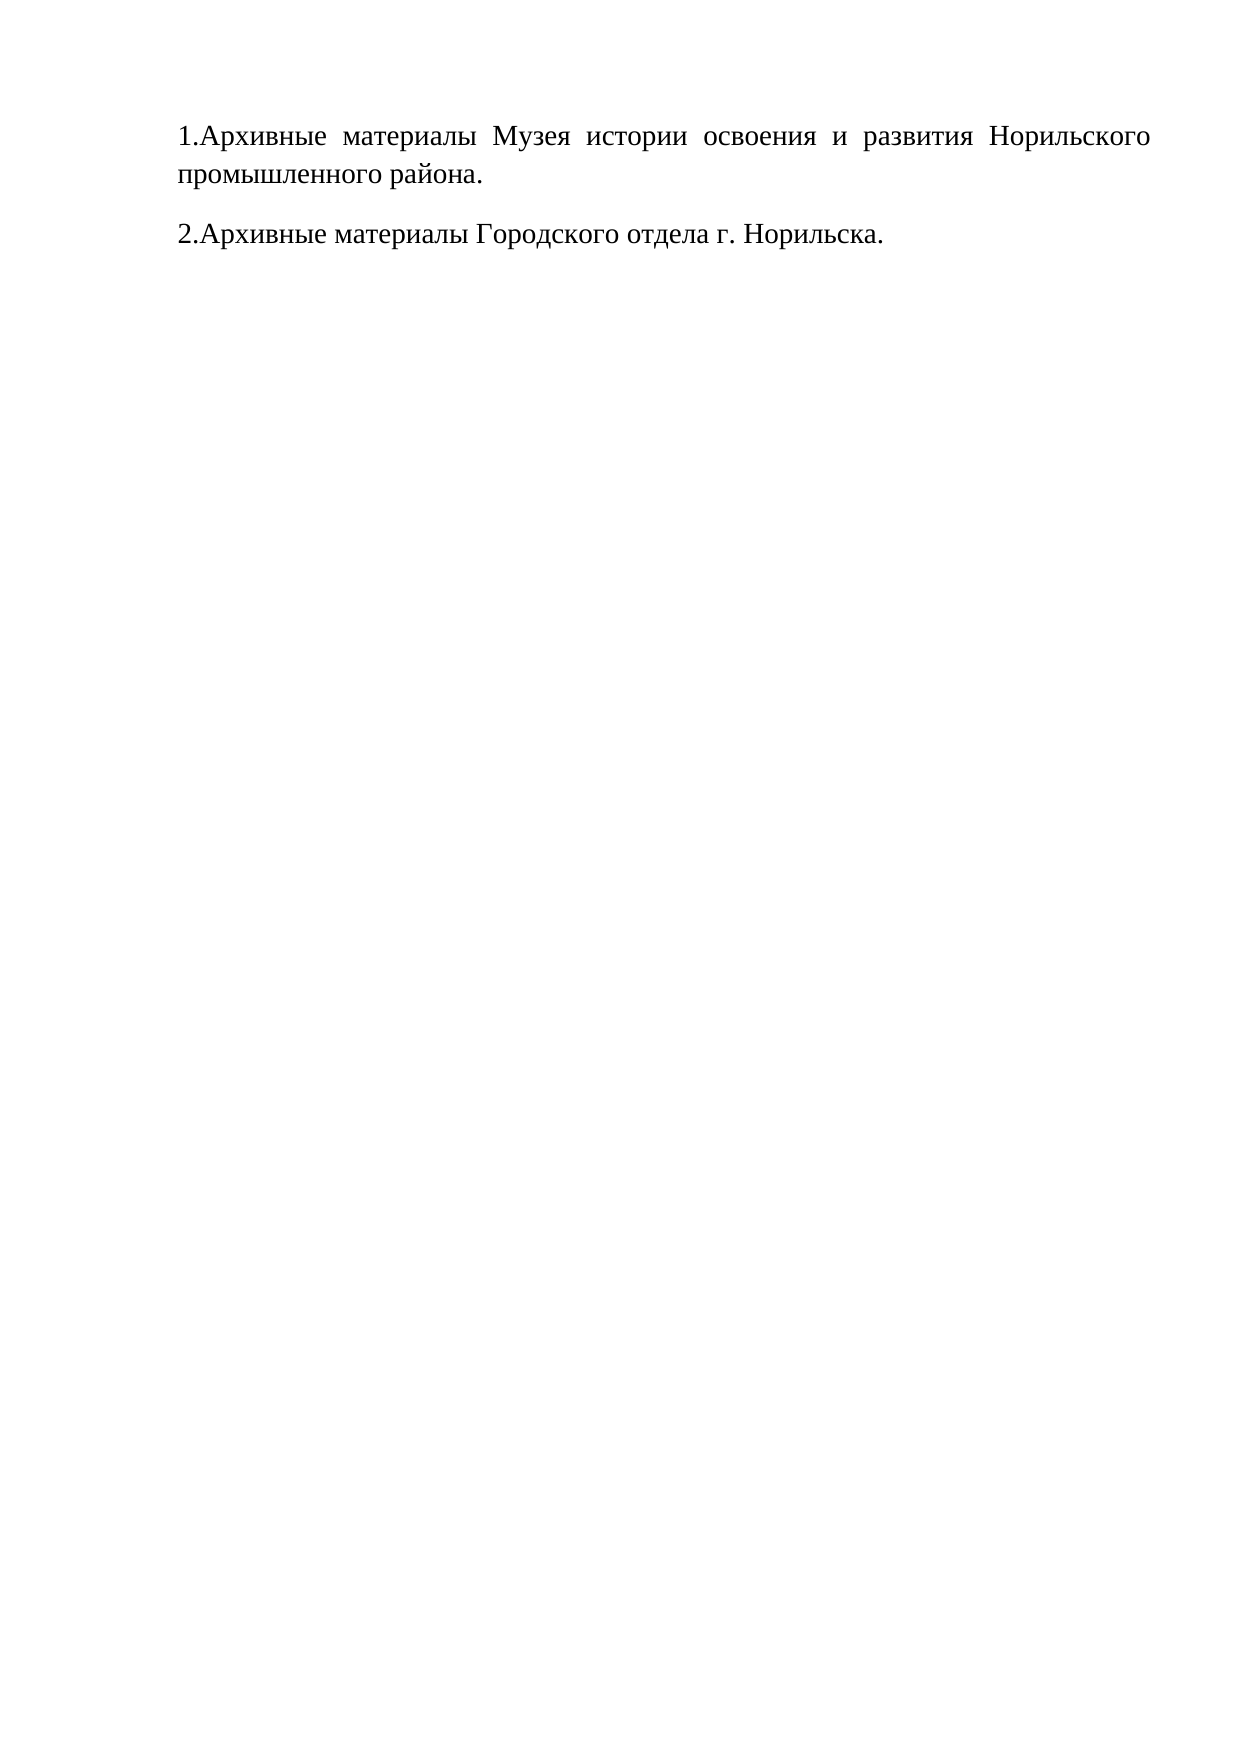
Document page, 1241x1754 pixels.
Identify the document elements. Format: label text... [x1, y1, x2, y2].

text 2.Архивные материалы Городского отдела г. Норильска. [177, 216, 1152, 249]
text 1.Архивные материалы Музея истории освоения и развития Норильского промышленного района. [177, 118, 1152, 190]
